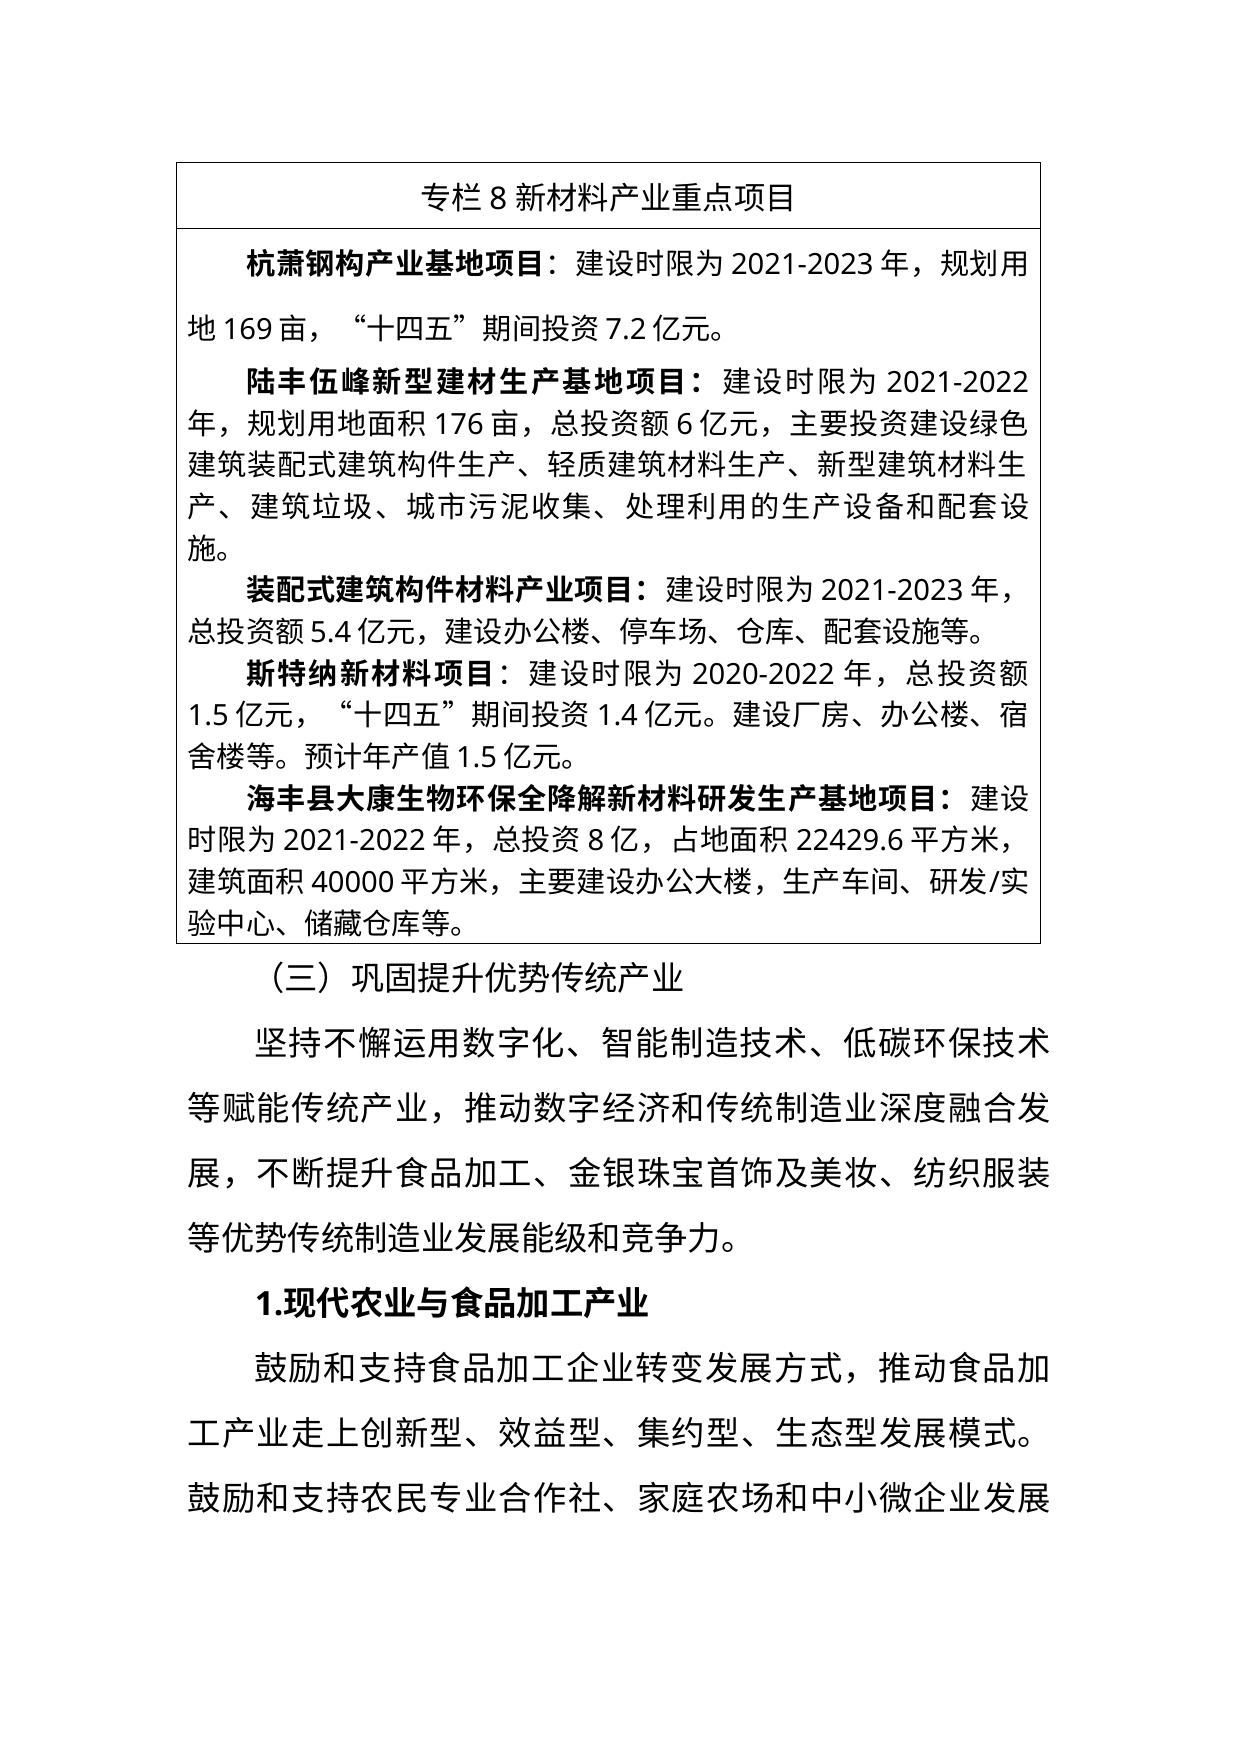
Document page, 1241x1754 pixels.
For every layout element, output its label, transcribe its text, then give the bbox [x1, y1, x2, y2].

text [187, 1333, 1053, 1528]
table_cell 杭萧钢构产业基地项目：建设时限为2021-2023年，规划用地169亩，“十四五”期间投资7.2亿元。 陆丰伍峰新型建材生产基地项目：建设时限为2021-2022年，规划用地面积176亩，总投资额6亿元，主要投资建设绿色建筑装配式建筑构件生产、轻质建筑材料生产、新型建筑材料生产、建筑垃圾、城市污泥收集、处理利用的生产设备和配套设施。 装配式建筑构件材料产业项目：建设时限为2021-2023年，总投资额5.4亿元，建设办公楼、停车场、仓库、配套设施等。 斯特纳新材料项目：建设时限为2020-2022年，总投资额1.5亿元，“十四五”期间投资1.4亿元。建设厂房、办公楼、宿舍楼等。预计年产值1.5亿元。 海丰县大康生物环保全降解新材料研发生产基地项目：建设时限为2021-2022年，总投资8亿，占地面积22429.6平方米，建筑面积40000平方米，主要建设办公大楼，生产车间、研发/实验中心、储藏仓库等。 [177, 229, 1040, 942]
text 1.现代农业与食品加工产业 [187, 1268, 1053, 1333]
text （三）巩固提升优势传统产业 [187, 943, 1053, 1008]
table_header 专栏8 新材料产业重点项目 [177, 163, 1040, 228]
text 坚持不懈运用数字化、智能制造技术、低碳环保技术等赋能传统产业，推动数字经济和传统制造业深度融合发展，不断提升食品加工、金银珠宝首饰及美妆、纺织服装等优势传统制造业发展能级和竞争力。 [187, 1008, 1053, 1268]
